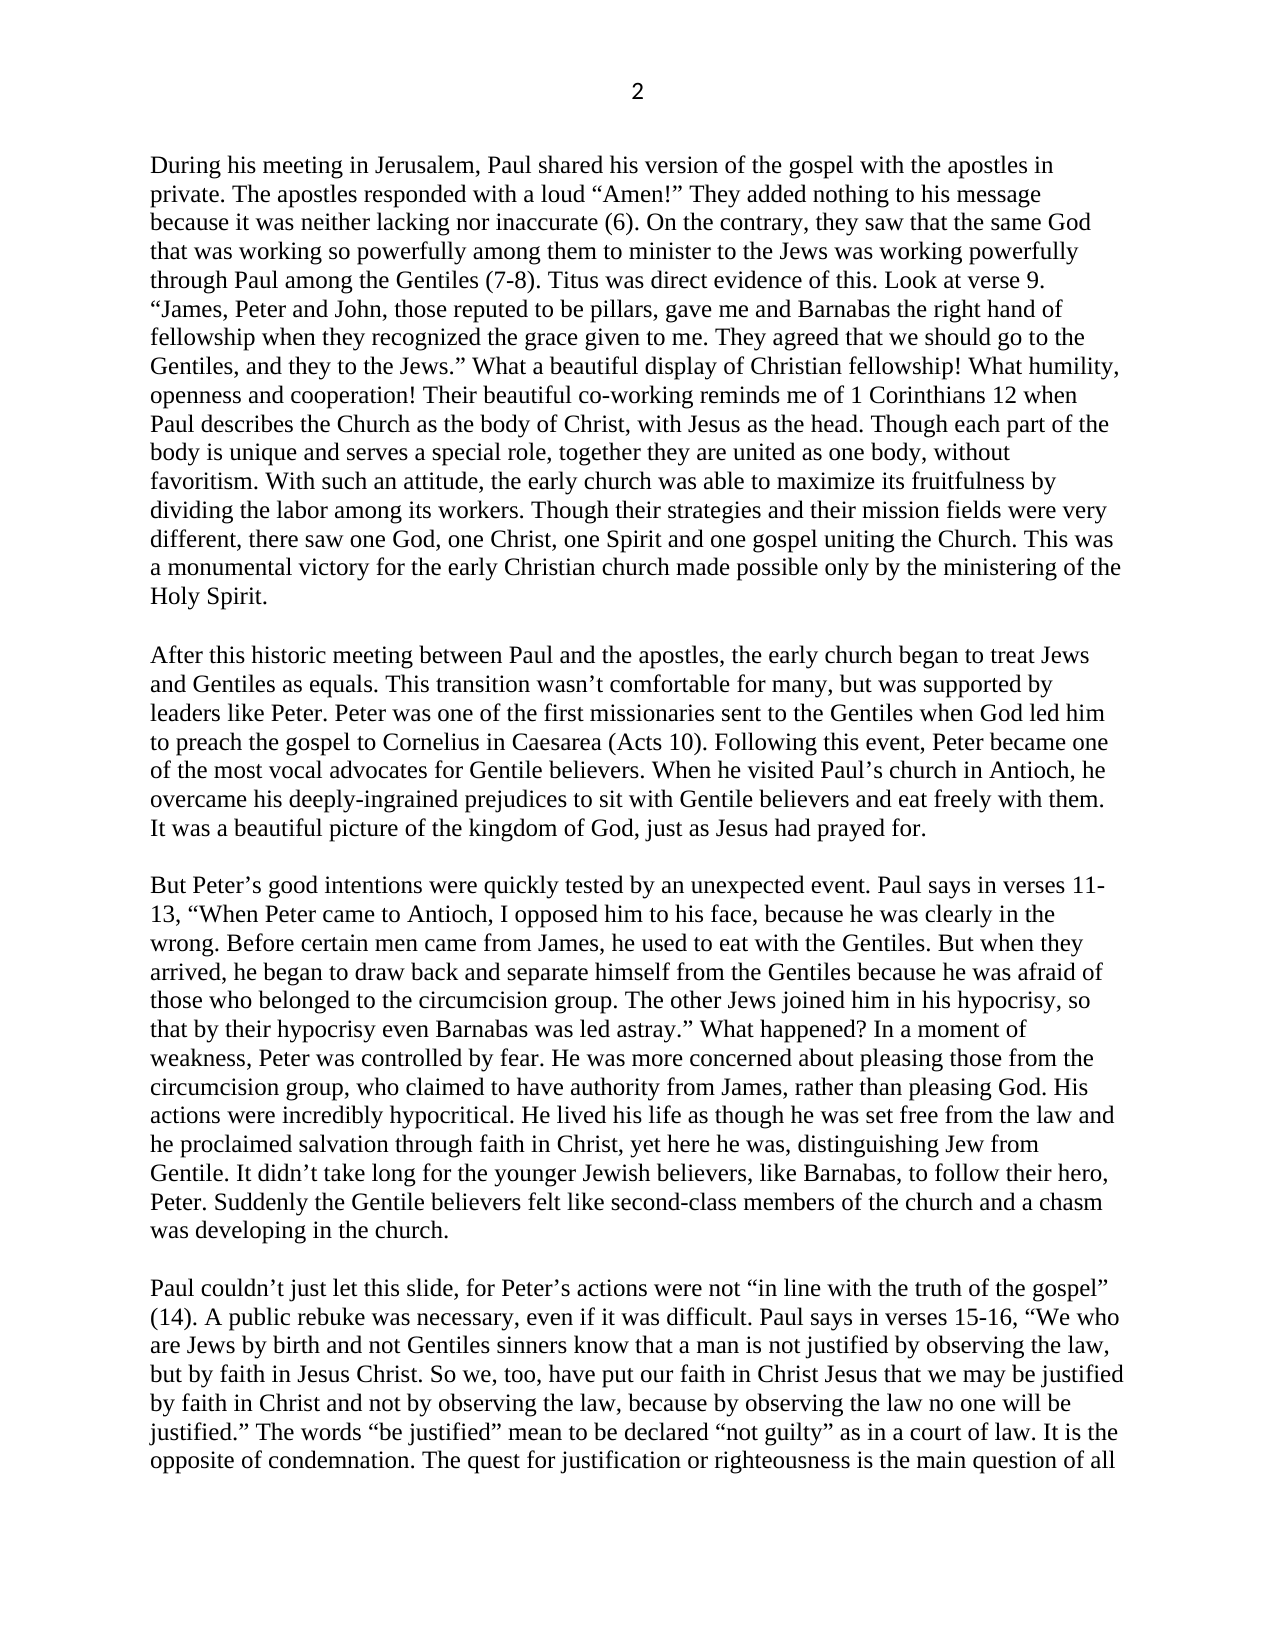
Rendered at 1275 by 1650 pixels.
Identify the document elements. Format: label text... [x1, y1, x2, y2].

text After this historic meeting between Paul and the apostles, the early church began to treat Jews and Gentiles as equals. This transition wasn’t comfortable for many, but was supported by leaders like Peter. Peter was one of the first missionaries sent to the Gentiles when God led him to preach the gospel to Cornelius in Caesarea (Acts 10). Following this event, Peter became one of the most vocal advocates for Gentile believers. When he visited Paul’s church in Antioch, he overcame his deeply-ingrained prejudices to sit with Gentile believers and eat freely with them. It was a beautiful picture of the kingdom of God, just as Jesus had prayed for. [150, 641, 1125, 842]
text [150, 1273, 1125, 1474]
text But Peter’s good intentions were quickly tested by an unexpected event. Paul says in verses 11-13, “When Peter came to Antioch, I opposed him to his face, because he was clearly in the wrong. Before certain men came from James, he used to eat with the Gentiles. But when they arrived, he began to draw back and separate himself from the Gentiles because he was afraid of those who belonged to the circumcision group. The other Jews joined him in his hypocrisy, so that by their hypocrisy even Barnabas was led astray.” What happened? In a moment of weakness, Peter was controlled by fear. He was more concerned about pleasing those from the circumcision group, who claimed to have authority from James, rather than pleasing God. His actions were incredibly hypocritical. He lived his life as though he was set free from the law and he proclaimed salvation through faith in Christ, yet here he was, distinguishing Jew from Gentile. It didn’t take long for the younger Jewish believers, like Barnabas, to follow their hero, Peter. Suddenly the Gentile believers felt like second-class members of the church and a chasm was developing in the church. [150, 871, 1125, 1244]
text During his meeting in Jerusalem, Paul shared his version of the gospel with the apostles in private. The apostles responded with a loud “Amen!” They added nothing to his message because it was neither lacking nor inaccurate (6). On the contrary, they saw that the same God that was working so powerfully among them to minister to the Jews was working powerfully through Paul among the Gentiles (7-8). Titus was direct evidence of this. Look at verse 9. “James, Peter and John, those reputed to be pillars, gave me and Barnabas the right hand of fellowship when they recognized the grace given to me. They agreed that we should go to the Gentiles, and they to the Jews.” What a beautiful display of Christian fellowship! What humility, openness and cooperation! Their beautiful co-working reminds me of 1 Corinthians 12 when Paul describes the Church as the body of Christ, with Jesus as the head. Though each part of the body is unique and serves a special role, together they are united as one body, without favoritism. With such an attitude, the early church was able to maximize its fruitfulness by dividing the labor among its workers. Though their strategies and their mission fields were very different, there saw one God, one Christ, one Spirit and one gospel uniting the Church. This was a monumental victory for the early Christian church made possible only by the ministering of the Holy Spirit. [150, 150, 1125, 610]
